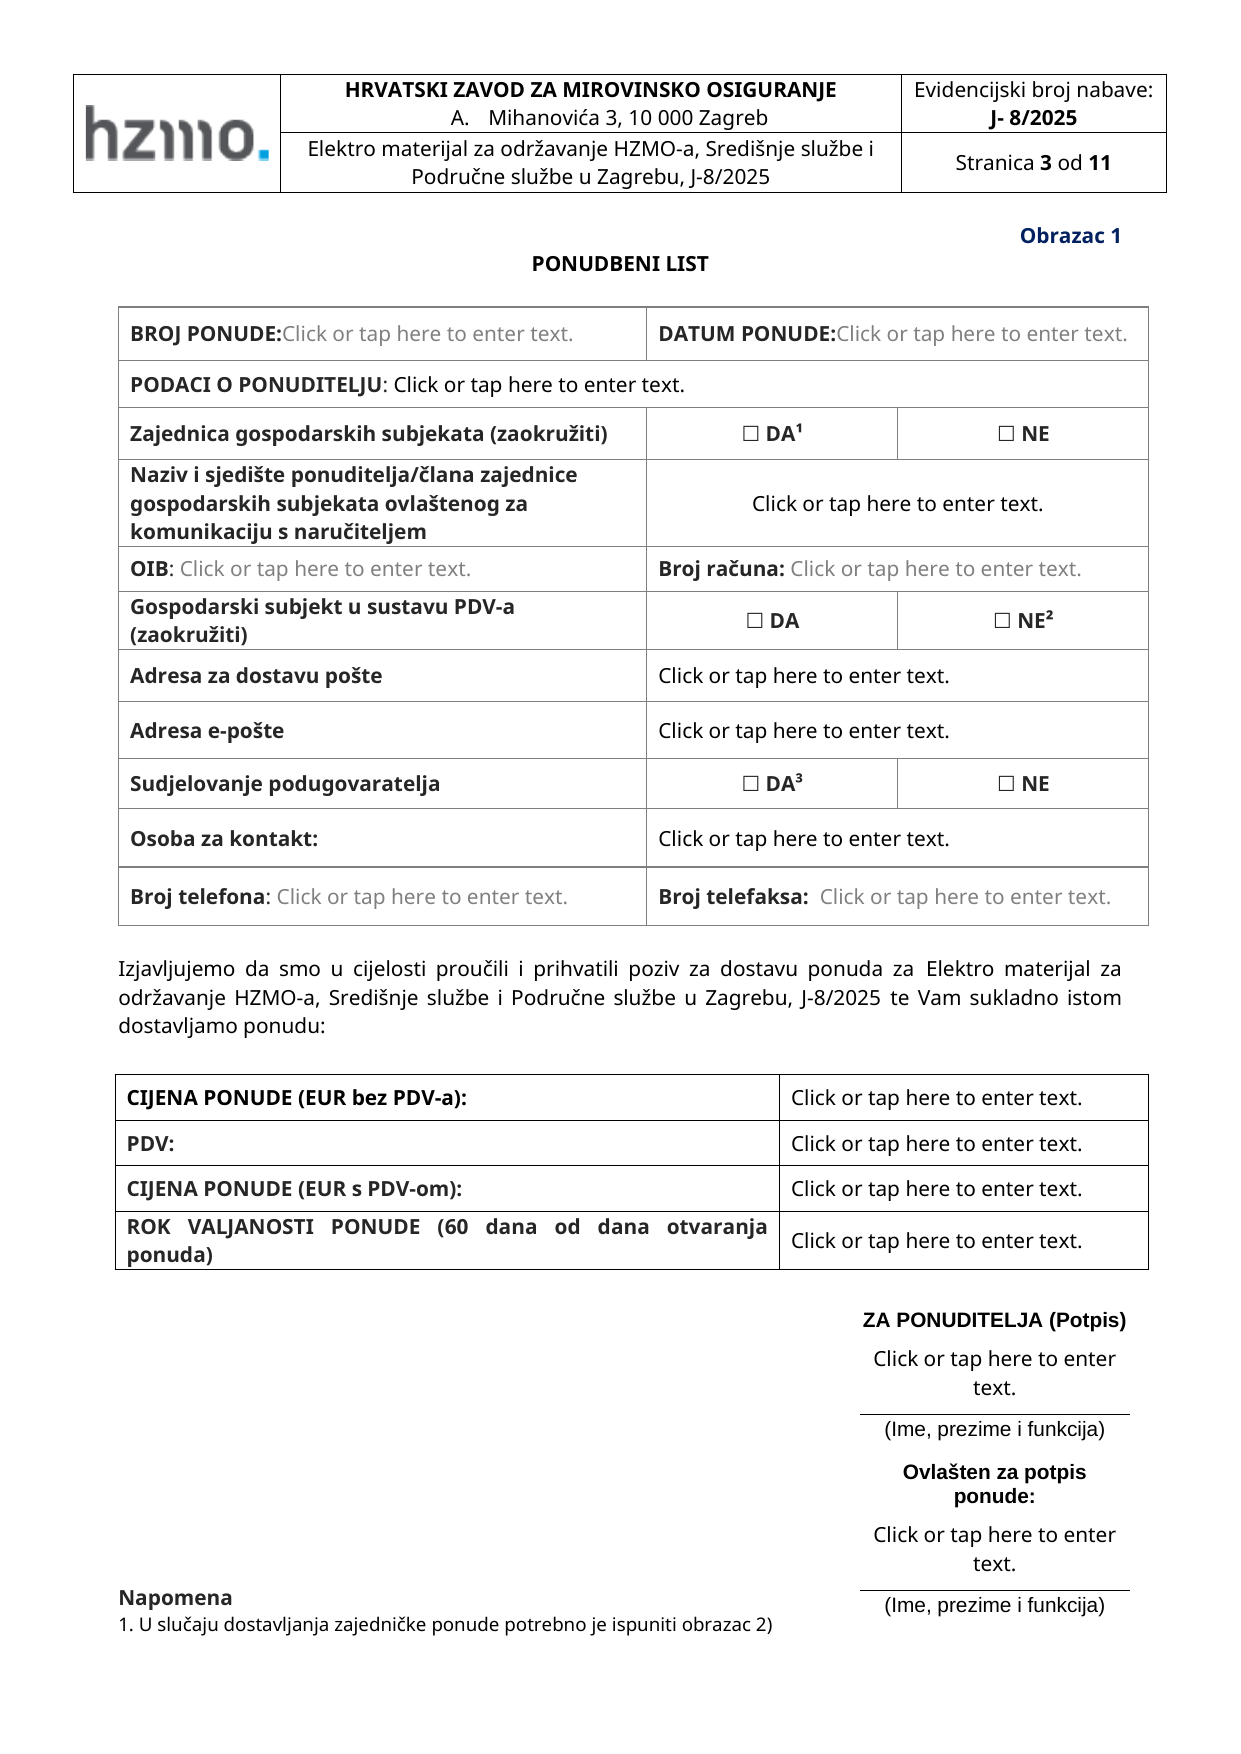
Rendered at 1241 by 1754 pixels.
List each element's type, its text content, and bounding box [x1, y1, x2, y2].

picture [85, 105, 269, 161]
text Napomena [118, 1583, 1122, 1611]
table_cell Zajednica gospodarskih subjekata (zaokružiti) [119, 408, 646, 459]
table_header DATUM PONUDE: [647, 308, 1148, 360]
table_cell PODACI O PONUDITELJU: [119, 361, 1148, 407]
table_cell Adresa e-pošte [119, 702, 646, 758]
table_cell Broj telefaksa: [647, 868, 1148, 925]
table_header BROJ PONUDE: [119, 308, 646, 360]
table_cell OIB: [119, 547, 646, 591]
table_cell Naziv i sjedište ponuditelja/člana zajednice gospodarskih subjekata ovlaštenog za komunikaciju s naručiteljem [119, 460, 646, 546]
table_cell DA³ [647, 759, 897, 808]
text 1. U slučaju dostavljanja zajedničke ponude potrebno je ispuniti obrazac 2) [118, 1611, 1122, 1637]
table_cell NE² [898, 592, 1148, 649]
text Obrazac 1 [118, 221, 1122, 249]
table_cell Osoba za kontakt: [119, 809, 646, 866]
table_cell DA [647, 592, 897, 649]
table_cell CIJENA PONUDE (EUR s PDV-om): [116, 1166, 779, 1211]
table_cell ROK VALJANOSTI PONUDE (60 dana od dana otvaranja ponuda) [116, 1212, 779, 1269]
table_cell Adresa za dostavu pošte [119, 650, 646, 701]
table_cell NE [898, 408, 1148, 459]
table_cell NE [898, 759, 1148, 808]
table_header CIJENA PONUDE (EUR bez PDV-a): [116, 1075, 779, 1119]
table_cell Broj računa: [647, 547, 1148, 591]
text Izjavljujemo da smo u cijelosti proučili i prihvatili poziv za dostavu ponuda za te Vam sukladno istom dostavljamo ponudu: [118, 954, 1122, 1040]
table_cell Gospodarski subjekt u sustavu PDV-a (zaokružiti) [119, 592, 646, 649]
table_cell Broj telefona: [119, 868, 646, 925]
table_cell Sudjelovanje podugovaratelja [119, 759, 646, 808]
text PONUDBENI LIST [118, 249, 1122, 278]
table_cell PDV: [116, 1121, 779, 1165]
table_cell DA¹ [647, 408, 897, 459]
